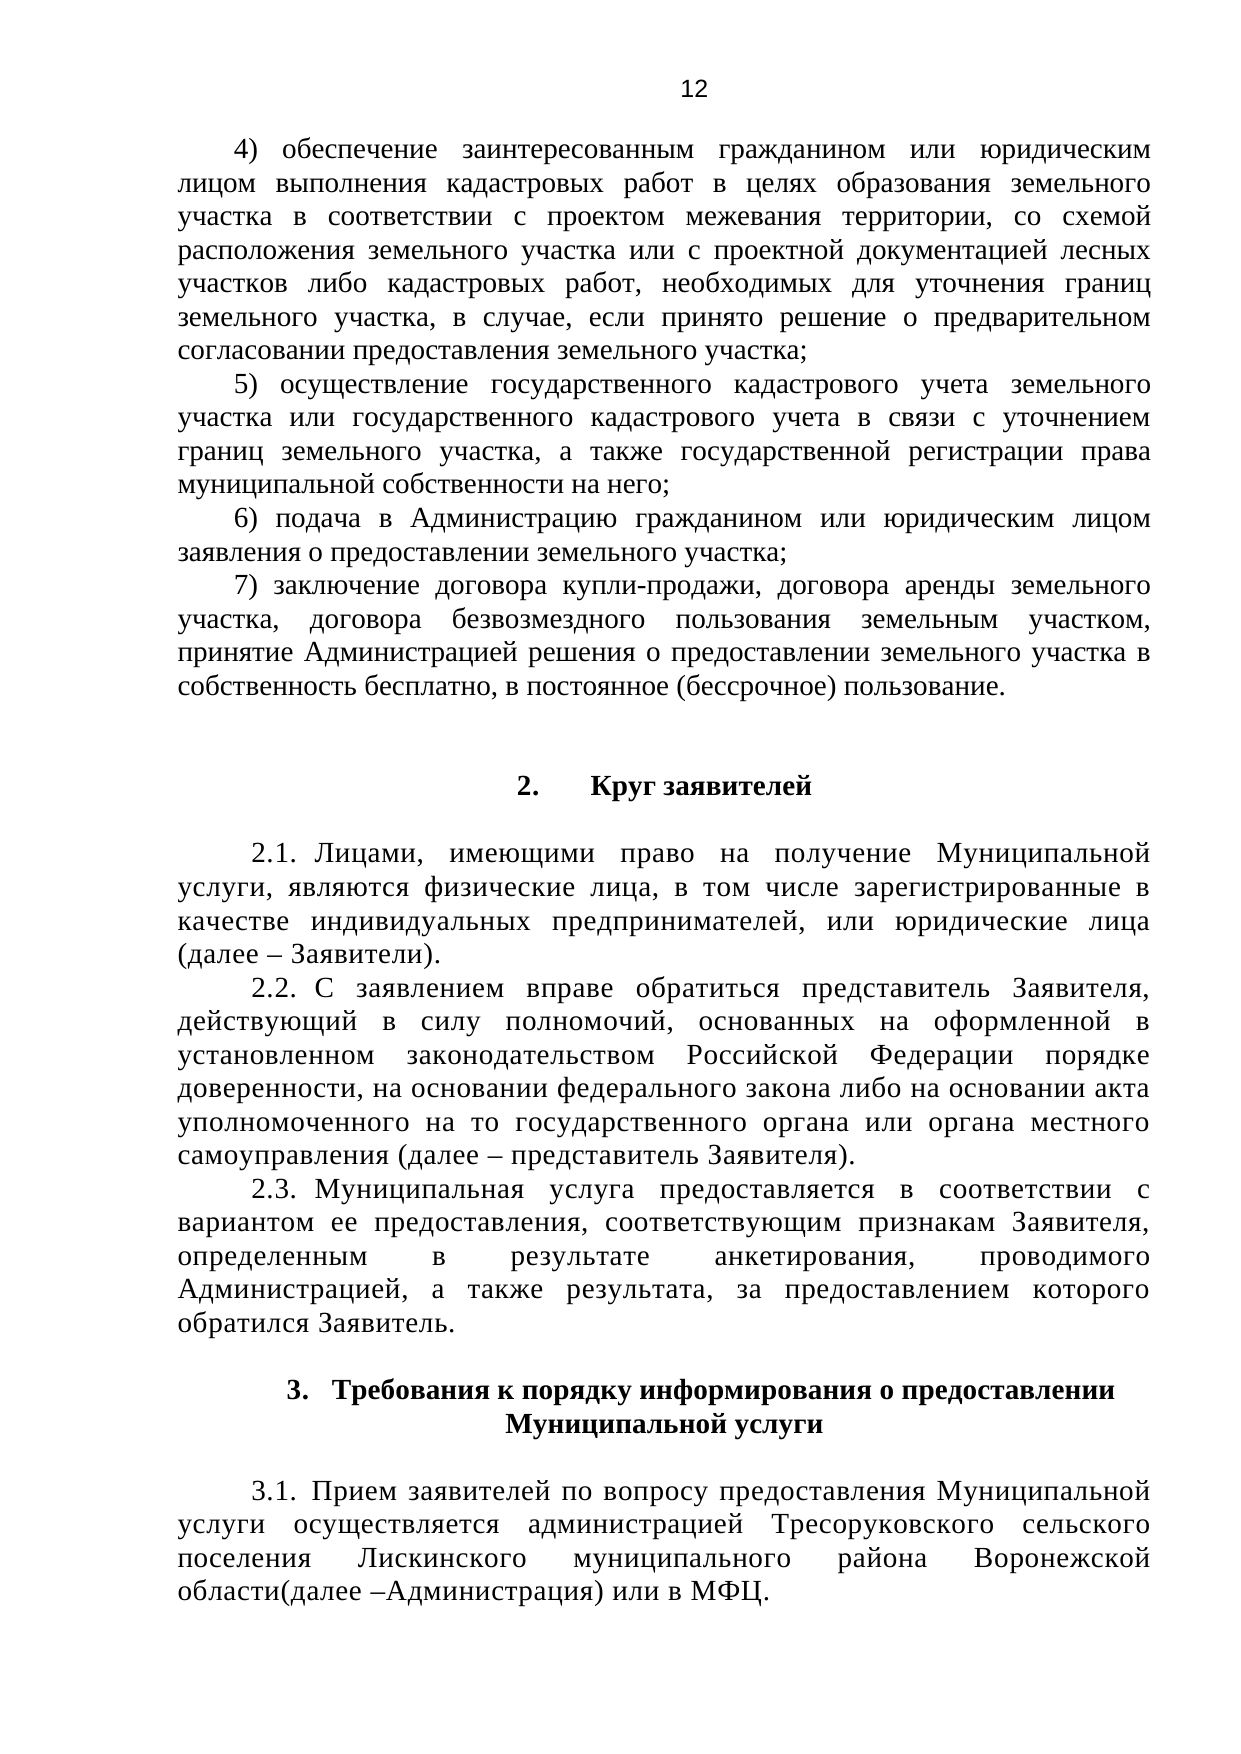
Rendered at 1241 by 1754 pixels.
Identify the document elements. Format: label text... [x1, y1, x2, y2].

list Муниципальная услуга предоставляется в соответствии с вариантом ее предоставления, соответствующим признакам Заявителя, определенным в результате анкетирования, проводимого Администрацией, а также результата, за предоставлением которого обратился Заявитель. [177, 1171, 1152, 1339]
text 5) осуществление государственного кадастрового учета земельного участка или государственного кадастрового учета в связи с уточнением границ земельного участка, а также государственной регистрации права муниципальной собственности на него; [177, 366, 1152, 500]
text 4) обеспечение заинтересованным гражданином или юридическим лицом выполнения кадастровых работ в целях образования земельного участка в соответствии с проектом межевания территории, со схемой расположения земельного участка или с проектной документацией лесных участков либо кадастровых работ, необходимых для уточнения границ земельного участка, в случае, если принято решение о предварительном согласовании предоставления земельного участка; [177, 131, 1152, 366]
list Прием заявителей по вопросу предоставления Муниципальной услуги осуществляется администрацией Тресоруковского сельского поселения Лискинского муниципального района Воронежской области(далее –Администрация) или в МФЦ. [177, 1473, 1152, 1607]
text 7) заключение договора купли-продажи, договора аренды земельного участка, договора безвозмездного пользования земельным участком, принятие Администрацией решения о предоставлении земельного участка в собственность бесплатно, в постоянное (бессрочное) пользование. [177, 567, 1152, 701]
text 6) подача в Администрацию гражданином или юридическим лицом заявления о предоставлении земельного участка; [177, 500, 1152, 567]
list Круг заявителей [177, 768, 1152, 802]
list С заявлением вправе обратиться представитель Заявителя, действующий в силу полномочий, основанных на оформленной в установленном законодательством Российской Федерации порядке доверенности, на основании федерального закона либо на основании акта уполномоченного на то государственного органа или органа местного самоуправления (далее – представитель Заявителя). [177, 970, 1152, 1171]
list Лицами, имеющими право на получение Муниципальной услуги, являются физические лица, в том числе зарегистрированные в качестве индивидуальных предпринимателей, или юридические лица (далее – Заявители). [177, 836, 1152, 970]
list Требования к порядку информирования о предоставлении Муниципальной услуги [177, 1372, 1152, 1439]
